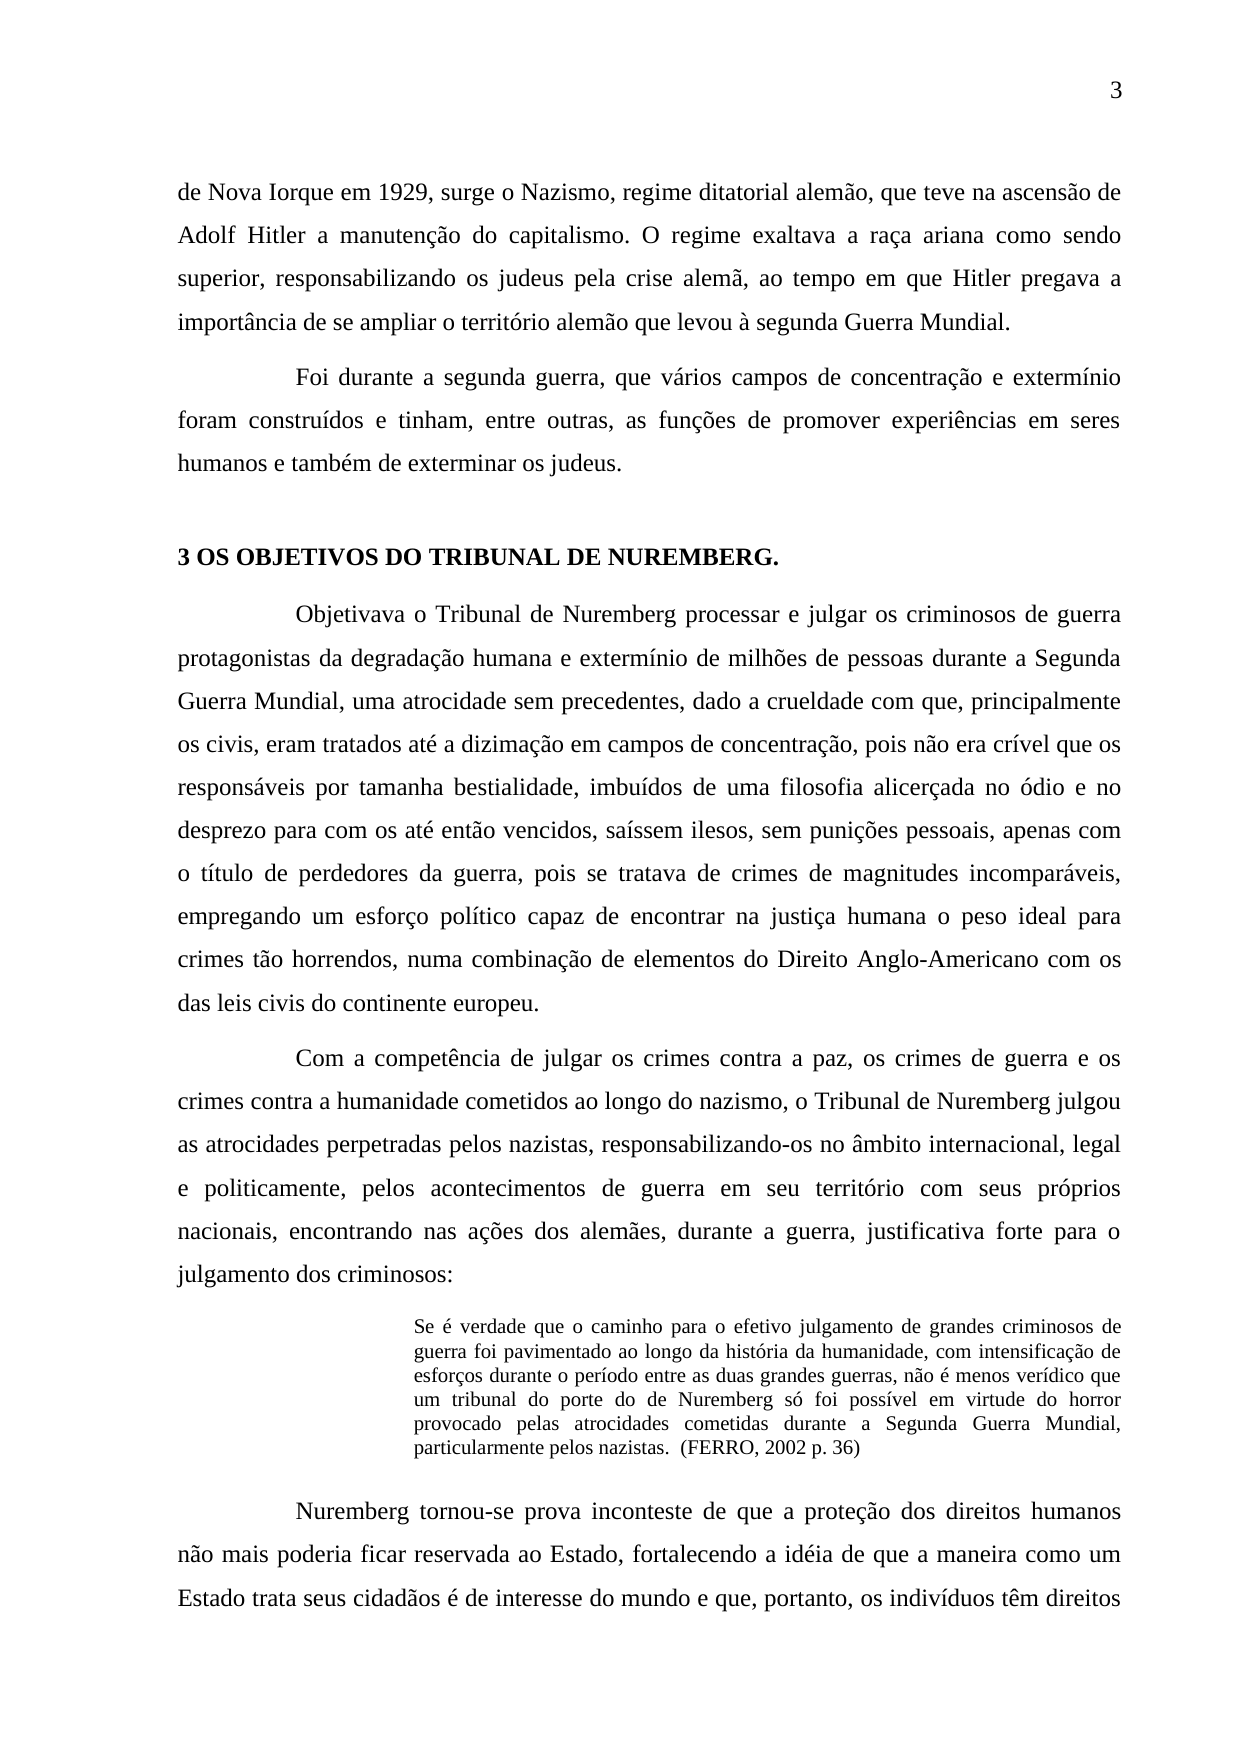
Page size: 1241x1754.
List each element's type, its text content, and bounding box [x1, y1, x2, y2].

text Foi durante a segunda guerra, que vários campos de concentração e extermínio foram construídos e tinham, entre outras, as funções de promover experiências em seres humanos e também de exterminar os judeus. [177, 362, 1122, 477]
text Objetivava o Tribunal de Nuremberg processar e julgar os criminosos de guerra protagonistas da degradação humana e extermínio de milhões de pessoas durante a Segunda Guerra Mundial, uma atrocidade sem precedentes, dado a crueldade com que, principalmente os civis, eram tratados até a dizimação em campos de concentração, pois não era crível que os responsáveis por tamanha bestialidade, imbuídos de uma filosofia alicerçada no ódio e no desprezo para com os até então vencidos, saíssem ilesos, sem punições pessoais, apenas com o título de perdedores da guerra, pois se tratava de crimes de magnitudes incomparáveis, empregando um esforço político capaz de encontrar na justiça humana o peso ideal para crimes tão horrendos, numa combinação de elementos do Direito Anglo-Americano com os das leis civis do continente europeu. [177, 599, 1122, 1016]
text Se é verdade que o caminho para o efetivo julgamento de grandes criminosos de guerra foi pavimentado ao longo da história da humanidade, com intensificação de esforços durante o período entre as duas grandes guerras, não é menos verídico que um tribunal do porte do de Nuremberg só foi possível em virtude do horror provocado pelas atrocidades cometidas durante a Segunda Guerra Mundial, particularmente pelos nazistas. (FERRO, 2002 p. 36) [413, 1314, 1122, 1459]
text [177, 177, 1122, 335]
list OS OBJETIVOS DO TRIBUNAL DE NUREMBERG. [177, 542, 1122, 570]
text Com a competência de julgar os crimes contra a paz, os crimes de guerra e os crimes contra a humanidade cometidos ao longo do nazismo, o Tribunal de Nuremberg julgou as atrocidades perpetradas pelos nazistas, responsabilizando-os no âmbito internacional, legal e politicamente, pelos acontecimentos de guerra em seu território com seus próprios nacionais, encontrando nas ações dos alemães, durante a guerra, justificativa forte para o julgamento dos criminosos: [177, 1043, 1122, 1288]
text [177, 1496, 1122, 1611]
